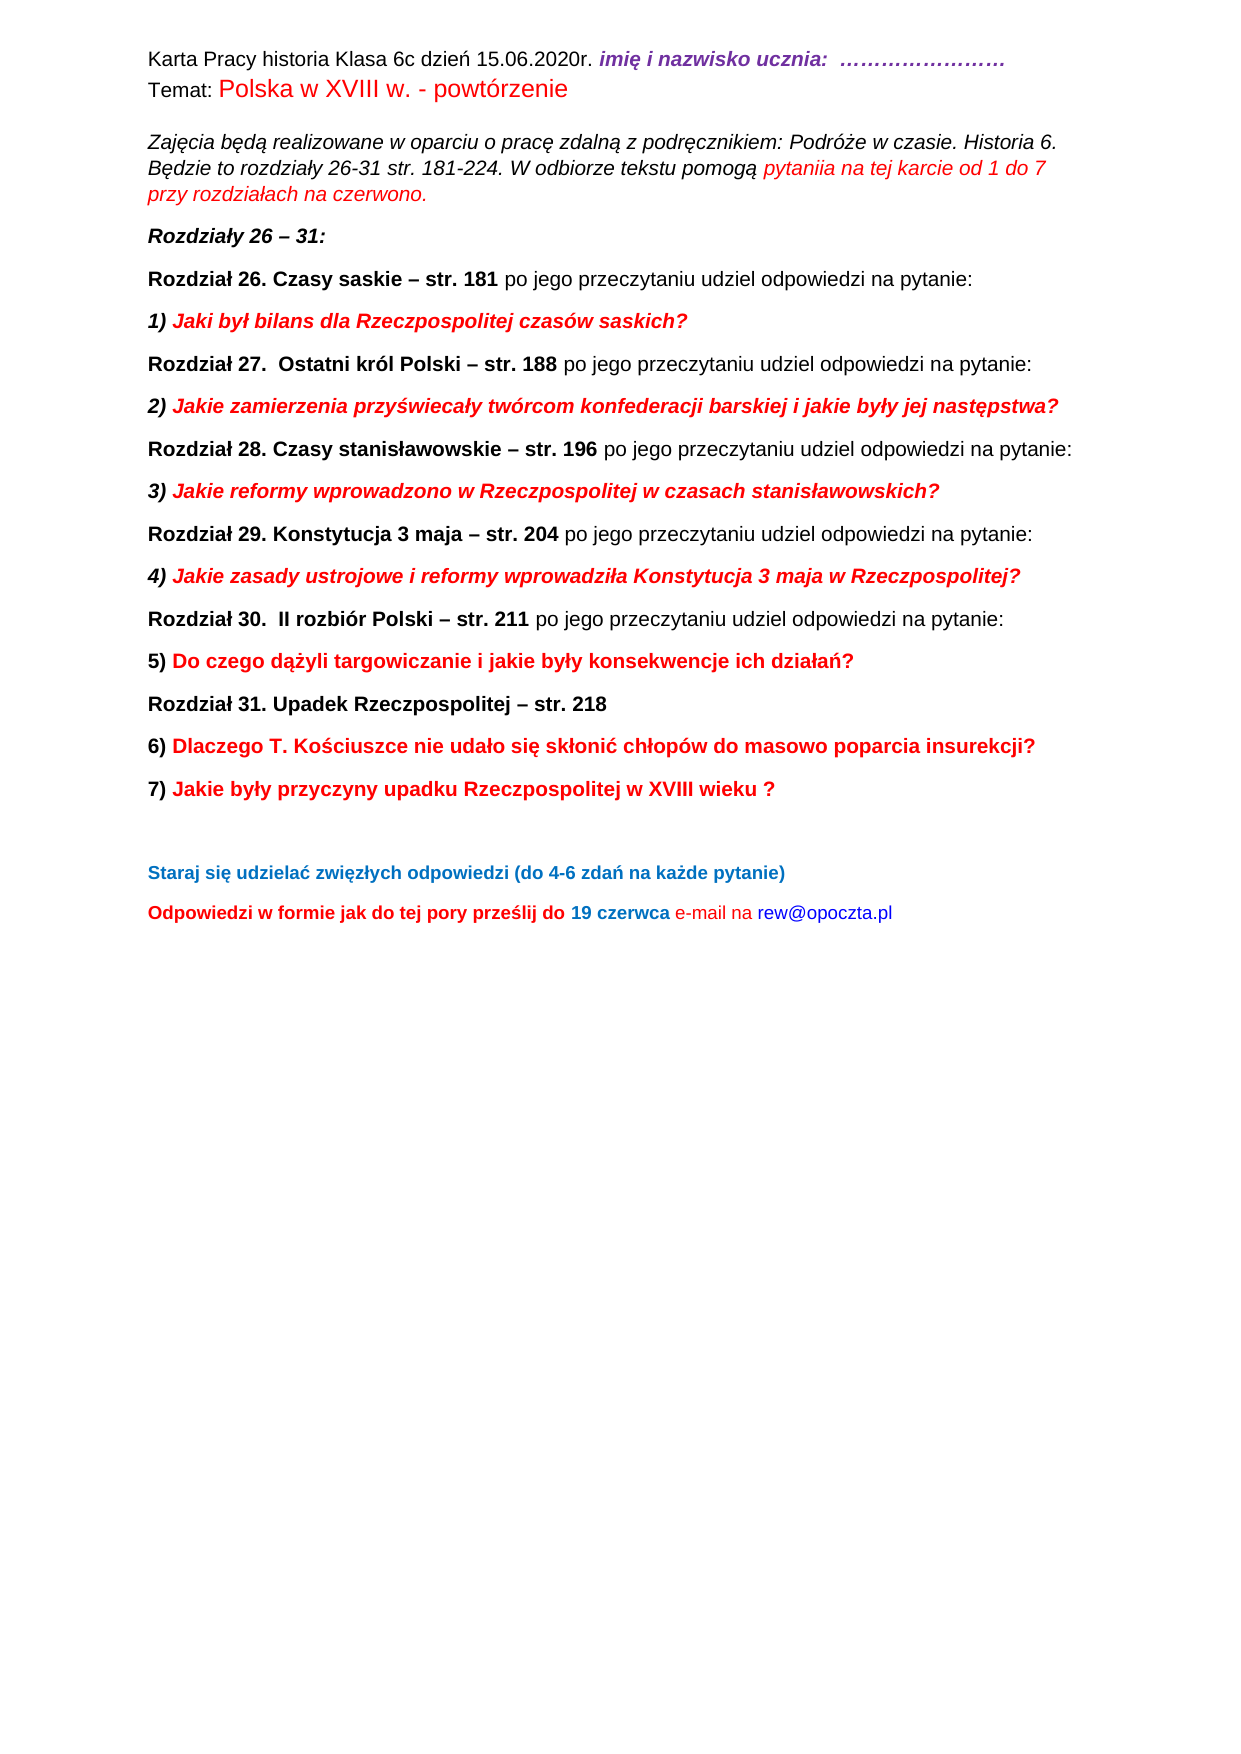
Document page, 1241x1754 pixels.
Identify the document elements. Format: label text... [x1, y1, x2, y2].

text Rozdziały 26 – 31: [148, 224, 1092, 248]
text 3) Jakie reformy wprowadzono w Rzeczpospolitej w czasach stanisławowskich? [148, 479, 1092, 503]
text 5) Do czego dążyli targowiczanie i jakie były konsekwencje ich działań? [148, 649, 1092, 673]
text Karta Pracy historia Klasa 6c dzień 15.06.2020r. imię i nazwisko ucznia: …………………… Temat: Polska w XVIII w. - powtórzenie Zajęcia będą realizowane w oparciu o pracę zdalną z podręcznikiem: Podróże w czasie. Historia 6. Będzie to rozdziały 26-31 str. 181-224. W odbiorze tekstu pomogą pytaniia na tej karcie od 1 do 7 przy rozdziałach na czerwono. [148, 47, 1092, 206]
text Rozdział 28. Czasy stanisławowskie – str. 196 po jego przeczytaniu udziel odpowiedzi na pytanie: [148, 437, 1092, 461]
text 1) Jaki był bilans dla Rzeczpospolitej czasów saskich? [148, 309, 1092, 333]
text 2) Jakie zamierzenia przyświecały twórcom konfederacji barskiej i jakie były jej następstwa? [148, 394, 1092, 418]
text Rozdział 30. II rozbiór Polski – str. 211 po jego przeczytaniu udziel odpowiedzi na pytanie: [148, 607, 1092, 631]
text 4) Jakie zasady ustrojowe i reformy wprowadziła Konstytucja 3 maja w Rzeczpospolitej? [148, 564, 1092, 588]
text Rozdział 27. Ostatni król Polski – str. 188 po jego przeczytaniu udziel odpowiedzi na pytanie: [148, 352, 1092, 376]
text Rozdział 29. Konstytucja 3 maja – str. 204 po jego przeczytaniu udziel odpowiedzi na pytanie: [148, 522, 1092, 546]
text 6) Dlaczego T. Kościuszce nie udało się skłonić chłopów do masowo poparcia insurekcji? [148, 734, 1092, 758]
text Rozdział 26. Czasy saskie – str. 181 po jego przeczytaniu udziel odpowiedzi na pytanie: [148, 267, 1092, 291]
text Rozdział 31. Upadek Rzeczpospolitej – str. 218 [148, 692, 1092, 716]
text Odpowiedzi w formie jak do tej pory prześlij do 19 czerwca e-mail na rew@opoczta.pl [148, 902, 1092, 923]
text Staraj się udzielać zwięzłych odpowiedzi (do 4-6 zdań na każde pytanie) [148, 862, 1092, 883]
text 7) Jakie były przyczyny upadku Rzeczpospolitej w XVIII wieku ? [148, 777, 1092, 801]
